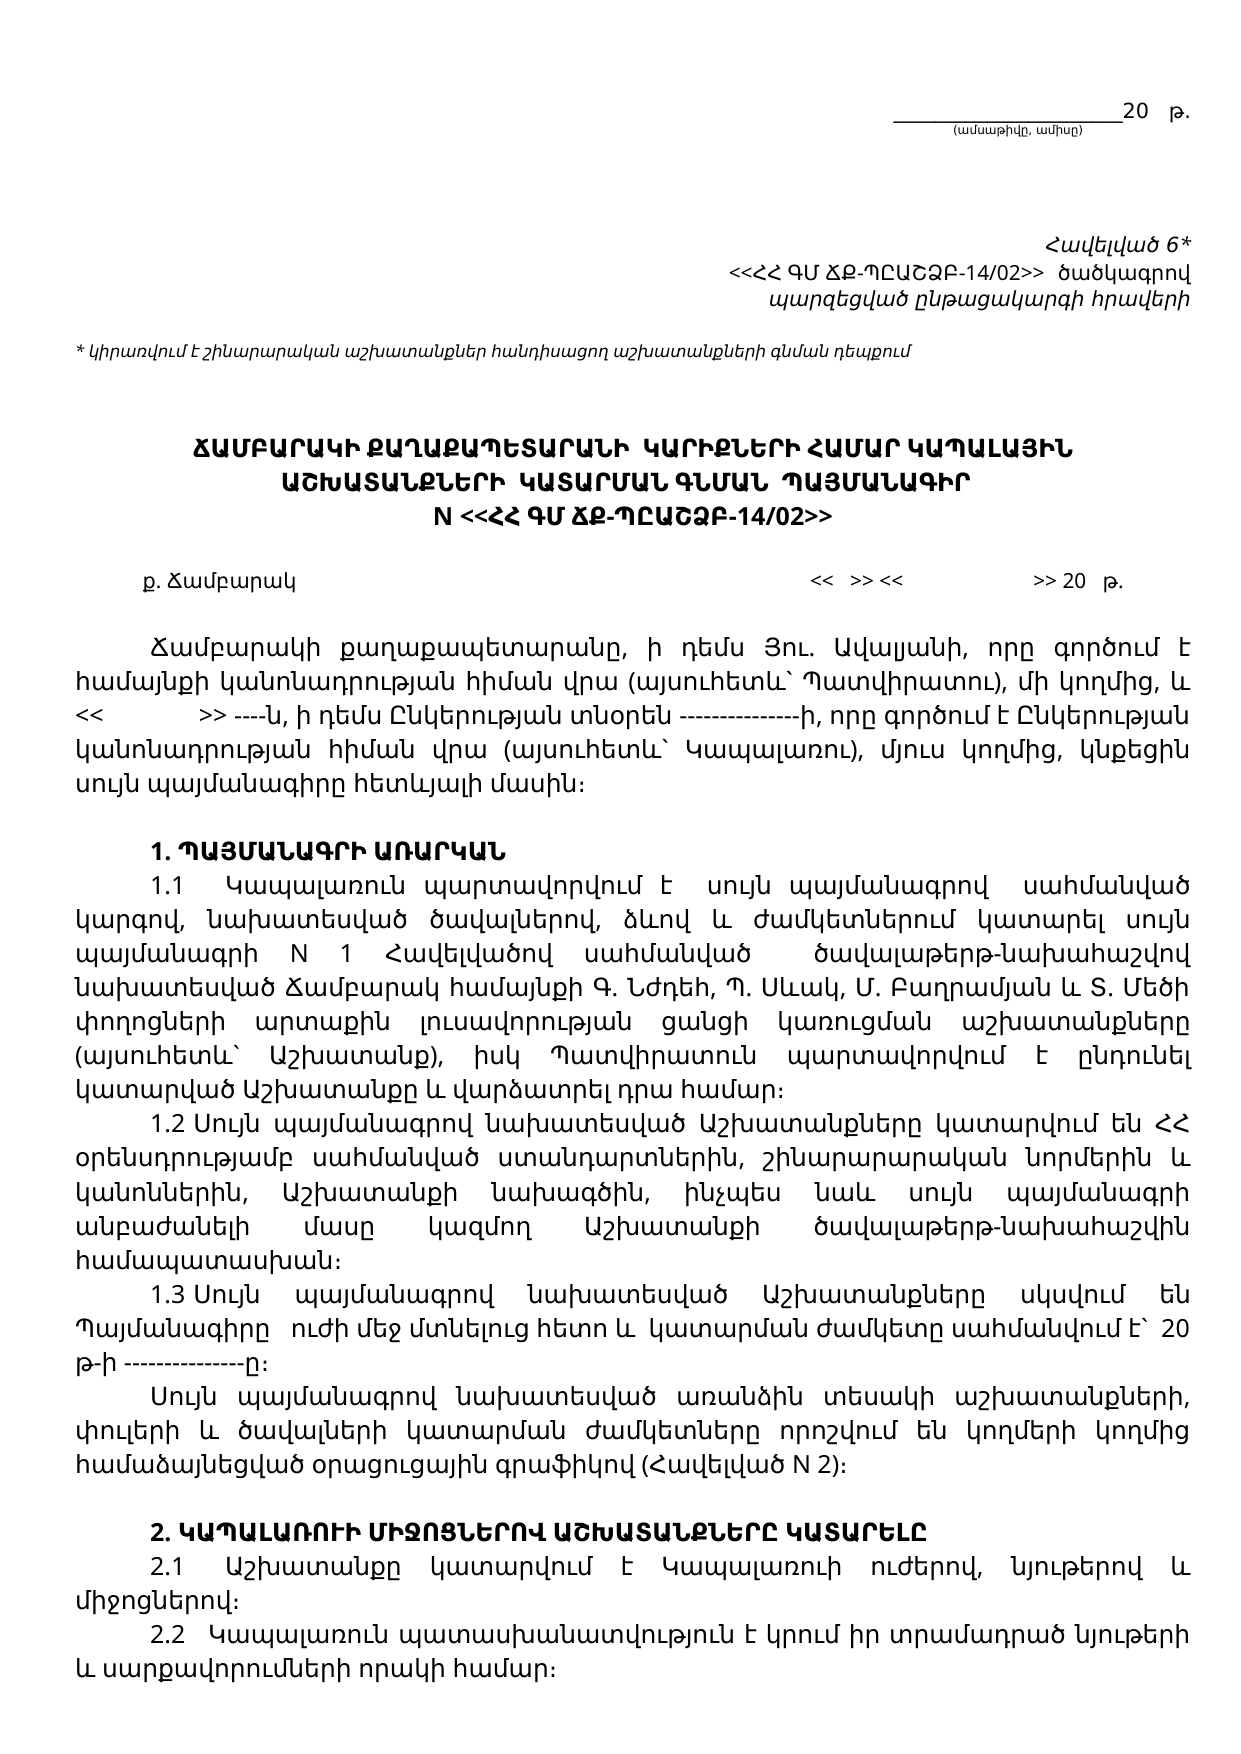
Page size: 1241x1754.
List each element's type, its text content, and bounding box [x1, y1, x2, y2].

text 1.1 Կապալառուն պարտավորվում է սույն պայմանագրով սահմանված կարգով, նախատեսված ծավալներով, ձևով և ժամկետներում կատարել սույն պայմանագրի N 1 Հավելվածով սահմանված ծավալաթերթ-նախահաշվով նախատեսված Ճամբարակ համայնքի Գ. Նժդեհ, Պ. Սևակ, Մ. Բաղրամյան և Տ. Մեծի փողոցների արտաքին լուսավորության ցանցի կառուցման աշխատանքները (այսուհետև` Աշխատանք), իսկ Պատվիրատուն պարտավորվում է ընդունել կատարված Աշխատանքը և վարձատրել դրա համար։ [75, 868, 1191, 1106]
text ______________________20 թ. [75, 99, 1191, 123]
text 2. ԿԱՊԱԼԱՌՈՒԻ ՄԻՋՈՑՆԵՐՈՎ ԱՇԽԱՏԱՆՔՆԵՐԸ ԿԱՏԱՐԵԼԸ [75, 1515, 1191, 1549]
text 2.2 Կապալառուն պատասխանատվություն է կրում իր տրամադրած նյութերի և սարքավորումների որակի համար։ [75, 1617, 1191, 1685]
text 2.1 Աշխատանքը կատարվում է Կապալառուի ուժերով, նյութերով և միջոցներով։ [75, 1549, 1191, 1617]
text N <<ՀՀ ԳՄ ՃՔ-ՊԸԱՇՁԲ-14/02>> [60, 498, 1191, 533]
text պարզեցված ընթացակարգի հրավերի [75, 287, 1191, 311]
text Ճամբարակի քաղաքապետարանը, ի դեմս Յու. Ավալյանի, որը գործում է համայնքի կանոնադրության հիման վրա (այսուհետև` Պատվիրատու), մի կողմից, և << >> ----ն, ի դեմս Ընկերության տնօրեն ---------------ի, որը գործում է Ընկերության կանոնադրության հիման վրա (այսուհետև` Կապալառու), մյուս կողմից, կնքեցին սույն պայմանագիրը հետևյալի մասին։ [75, 629, 1191, 799]
text ք. Ճամբարակ << >> << >> 20 թ. [75, 567, 1191, 595]
text * կիրառվում է շինարարական աշխատանքներ հանդիսացող աշխատանքների գնման դեպքում [75, 339, 1191, 362]
text Հավելված 6* [75, 230, 1191, 258]
text <<ՀՀ ԳՄ ՃՔ-ՊԸԱՇՁԲ-14/02>> ծածկագրով [75, 258, 1191, 287]
text (ամսաթիվը, ամիսը) [75, 123, 1083, 148]
text 1. ՊԱՅՄԱՆԱԳՐԻ ԱՌԱՐԿԱՆ [75, 833, 1191, 868]
text 1.2 Սույն պայմանագրով նախատեսված Աշխատանքները կատարվում են ՀՀ օրենսդրությամբ սահմանված ստանդարտներին, շինարարարական նորմերին և կանոններին, Աշխատանքի նախագծին, ինչպես նաև սույն պայմանագրի անբաժանելի մասը կազմող Աշխատանքի ծավալաթերթ-նախահաշվին համապատասխան։ [75, 1106, 1191, 1276]
text Սույն պայմանագրով նախատեսված առանձին տեսակի աշխատանքների, փուլերի և ծավալների կատարման ժամկետները որոշվում են կողմերի կողմից համաձայնեցված օրացուցային գրաֆիկով (Հավելված N 2)։ [75, 1378, 1191, 1481]
text ՃԱՄԲԱՐԱԿԻ ՔԱՂԱՔԱՊԵՏԱՐԱՆԻ ԿԱՐԻՔՆԵՐԻ ՀԱՄԱՐ ԿԱՊԱԼԱՅԻՆ ԱՇԽԱՏԱՆՔՆԵՐԻ ԿԱՏԱՐՄԱՆ ԳՆՄԱՆ ՊԱՅՄԱՆԱԳԻՐ [60, 430, 1191, 498]
text 1.3 Սույն պայմանագրով նախատեսված Աշխատանքները սկսվում են Պայմանագիրը ուժի մեջ մտնելուց հետո և կատարման ժամկետը սահմանվում է` 20 թ-ի ---------------ը։ [75, 1276, 1191, 1378]
